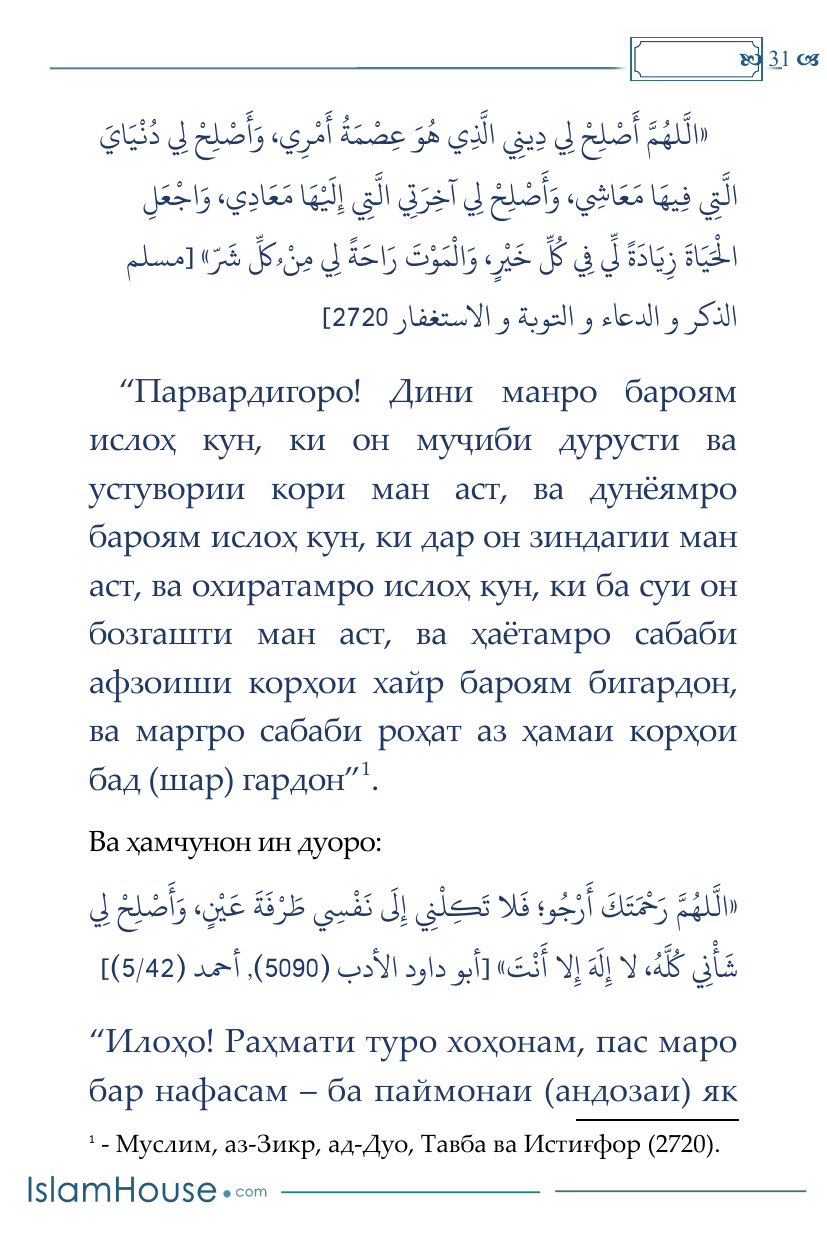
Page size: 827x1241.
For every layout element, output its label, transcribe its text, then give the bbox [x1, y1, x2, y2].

text “Парвардигоро! Дини манро бароям ислоҳ кун, ки он муҷиби дурусти ва устувории кори ман аст, ва дунёямро бароям ислоҳ кун, ки дар он зиндагии ман аст, ва охиратамро ислоҳ кун, ки ба суи он бозгашти ман аст, ва ҳаётамро сабаби афзоиши корҳои хайр бароям бигардон, ва маргро сабаби роҳат аз ҳамаи корҳои бад (шар) гардон”. [89, 367, 738, 800]
picture [20, 1171, 541, 1209]
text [89, 1017, 738, 1111]
text «الَّلهُمَّ أَصْلِحْ لِي دِينِي الَّذِي هُوَ عِصْمَةُ أَمْرِي، وَأَصْلِحْ لِي دُنْيَايَ الَّتِي فِيهَا مَعَاشِي، وَأَصْلِحْ لِي آخِرَتِي الَّتِي إِلَيْهَا مَعَادِي، وَاجْعَلِ الْحَيَاةَ زِيَادَةً لِّي فِي كُلِّ خَيْرٍ، وَالْمَوْتَ رَاحَةً لِي مِنْ ُكلِّ شَرّ» [مسلم الذكر و الدعاء و التوبة و الاستغفار 2720] [89, 107, 738, 345]
text Ва ҳамчунон ин дуоро: [89, 820, 738, 859]
picture [548, 1170, 807, 1208]
text «الَّلهُمَّ رَحْمَتَكَ أَرْجُو؛ فَلا تَكِلْنِي إِلَى نَفْسِي طَرْفَةَ عَيْنٍ، وَأَصْلِحْ لِي شَأْنِي كُلَّهُ، لا إِلَهَ إِلا أَنْتَ» [أبو داود الأدب (5090), أحمد (5/42)] [89, 879, 738, 996]
